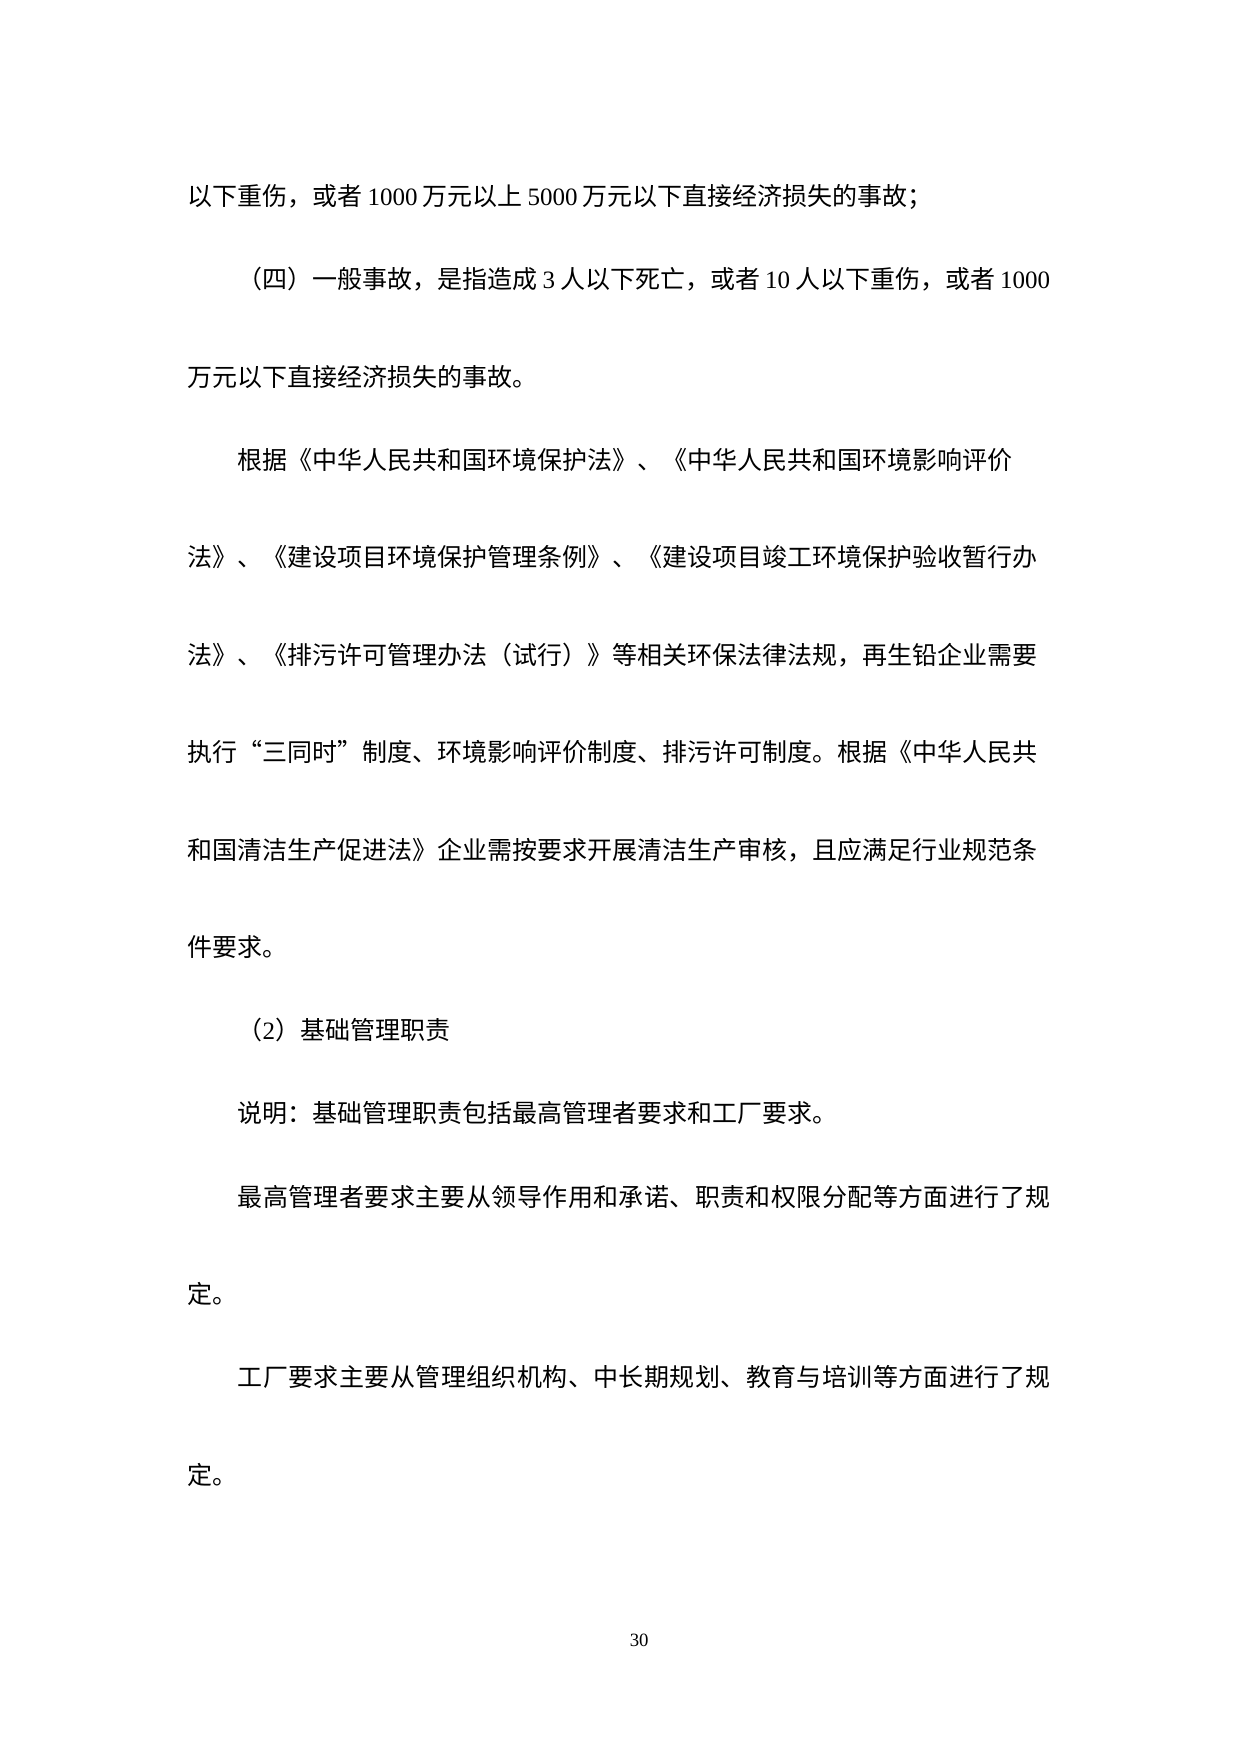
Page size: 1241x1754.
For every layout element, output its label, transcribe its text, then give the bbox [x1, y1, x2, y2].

text （四）一般事故，是指造成3人以下死亡，或者10人以下重伤，或者1000万元以下直接经济损失的事故。 [187, 245, 1053, 408]
text （2）基础管理职责 [187, 996, 1053, 1061]
text 根据《中华人民共和国环境保护法》、《中华人民共和国环境影响评价法》、《建设项目环境保护管理条例》、《建设项目竣工环境保护验收暂行办法》、《排污许可管理办法（试行）》等相关环保法律法规，再生铅企业需要执行“三同时”制度、环境影响评价制度、排污许可制度。根据《中华人民共和国清洁生产促进法》企业需按要求开展清洁生产审核，且应满足行业规范条件要求。 [187, 426, 1053, 978]
text 工厂要求主要从管理组织机构、中长期规划、教育与培训等方面进行了规定。 [187, 1343, 1053, 1506]
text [187, 162, 1053, 227]
text 最高管理者要求主要从领导作用和承诺、职责和权限分配等方面进行了规定。 [187, 1163, 1053, 1325]
text 说明：基础管理职责包括最高管理者要求和工厂要求。 [187, 1079, 1053, 1144]
